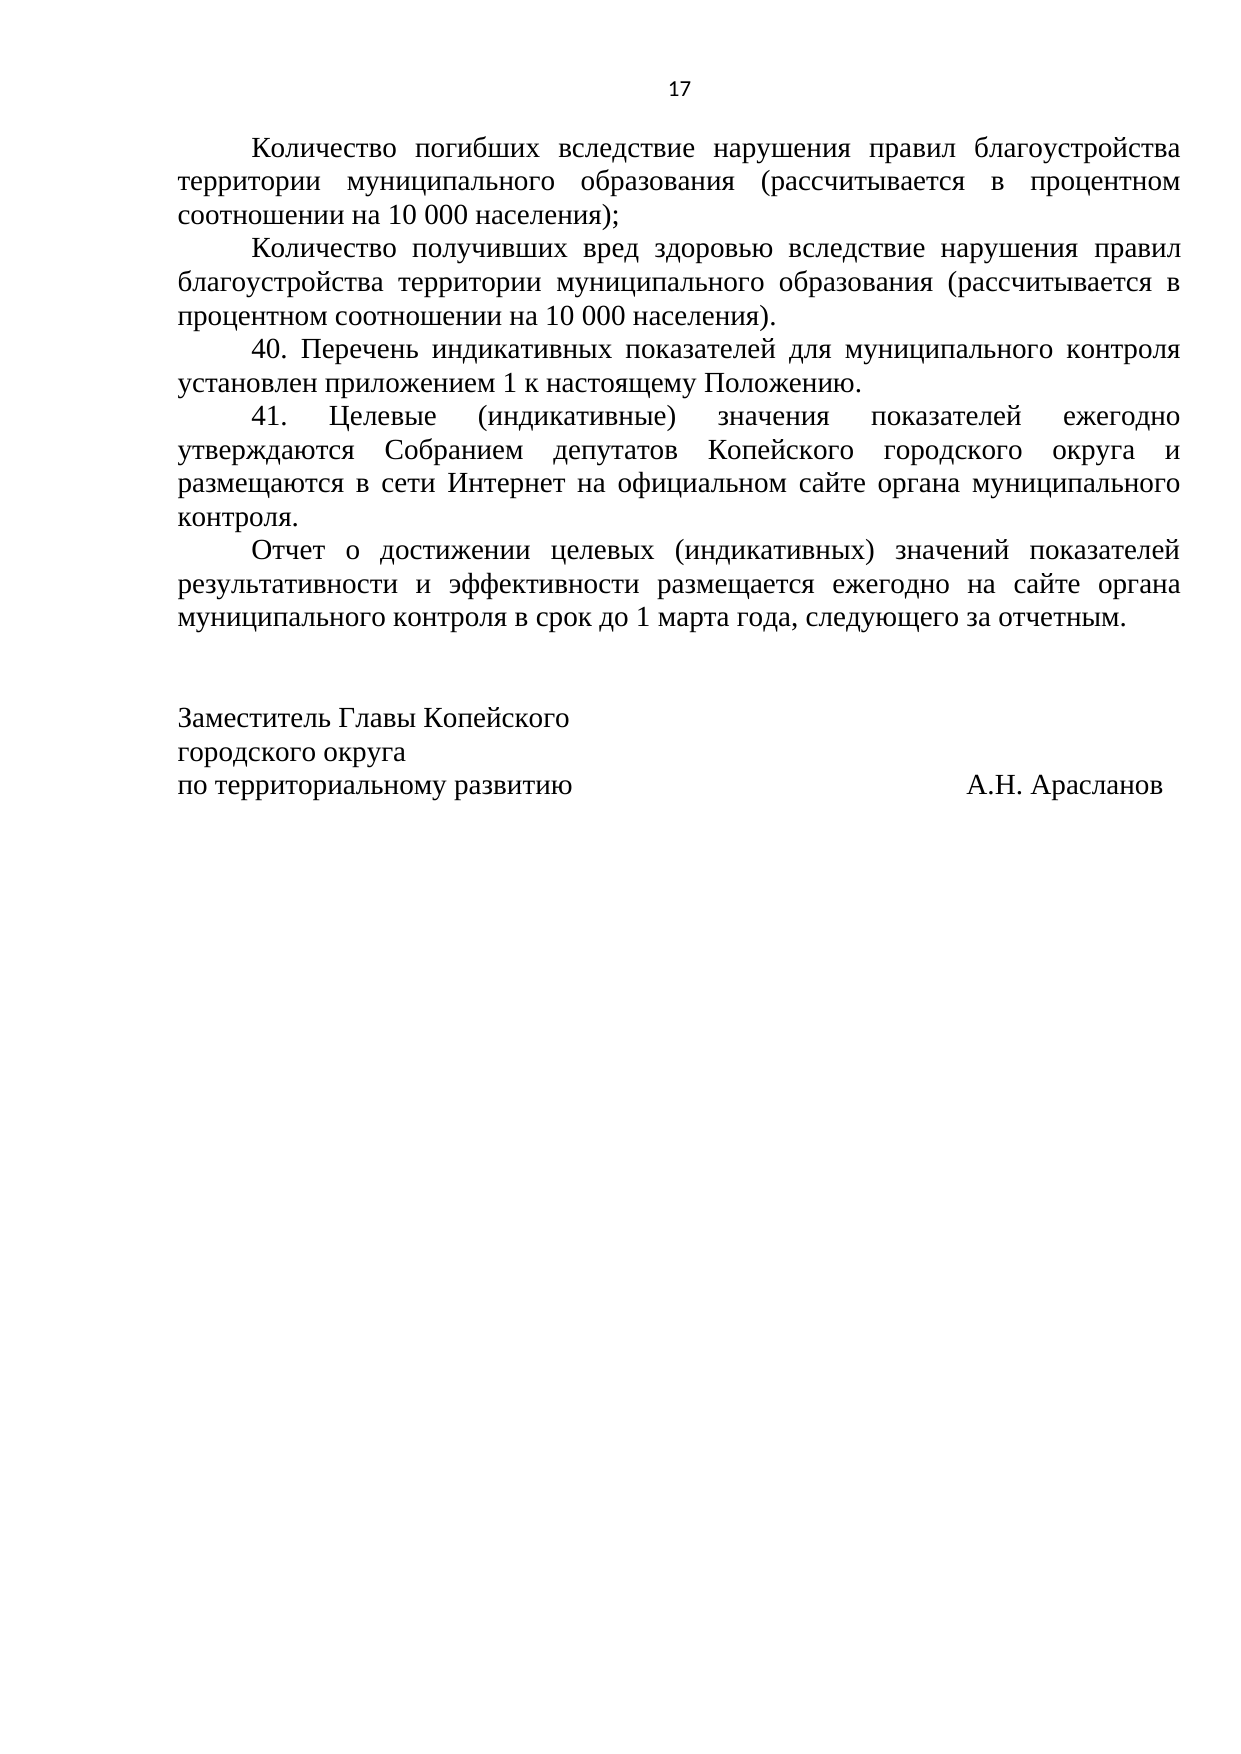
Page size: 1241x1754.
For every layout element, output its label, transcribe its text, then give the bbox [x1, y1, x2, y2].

text Заместитель Главы Копейского [177, 700, 1181, 734]
text 41. Целевые (индикативные) значения показателей ежегодно утверждаются Собранием депутатов Копейского городского округа и размещаются в сети Интернет на официальном сайте органа муниципального контроля. [177, 398, 1181, 532]
text городского округа [177, 734, 1181, 767]
text Количество получивших вред здоровью вследствие нарушения правил благоустройства территории муниципального образования (рассчитывается в процентном соотношении на 10 000 населения). [177, 231, 1181, 331]
text Отчет о достижении целевых (индикативных) значений показателей результативности и эффективности размещается ежегодно на сайте органа муниципального контроля в срок до 1 марта года, следующего за отчетным. [177, 532, 1181, 633]
text Количество погибших вследствие нарушения правил благоустройства территории муниципального образования (рассчитывается в процентном соотношении на 10 000 населения); [177, 130, 1181, 231]
text по территориальному развитию А.Н. Арасланов [177, 767, 1181, 801]
text 40. Перечень индикативных показателей для муниципального контроля установлен приложением 1 к настоящему Положению. [177, 331, 1181, 398]
